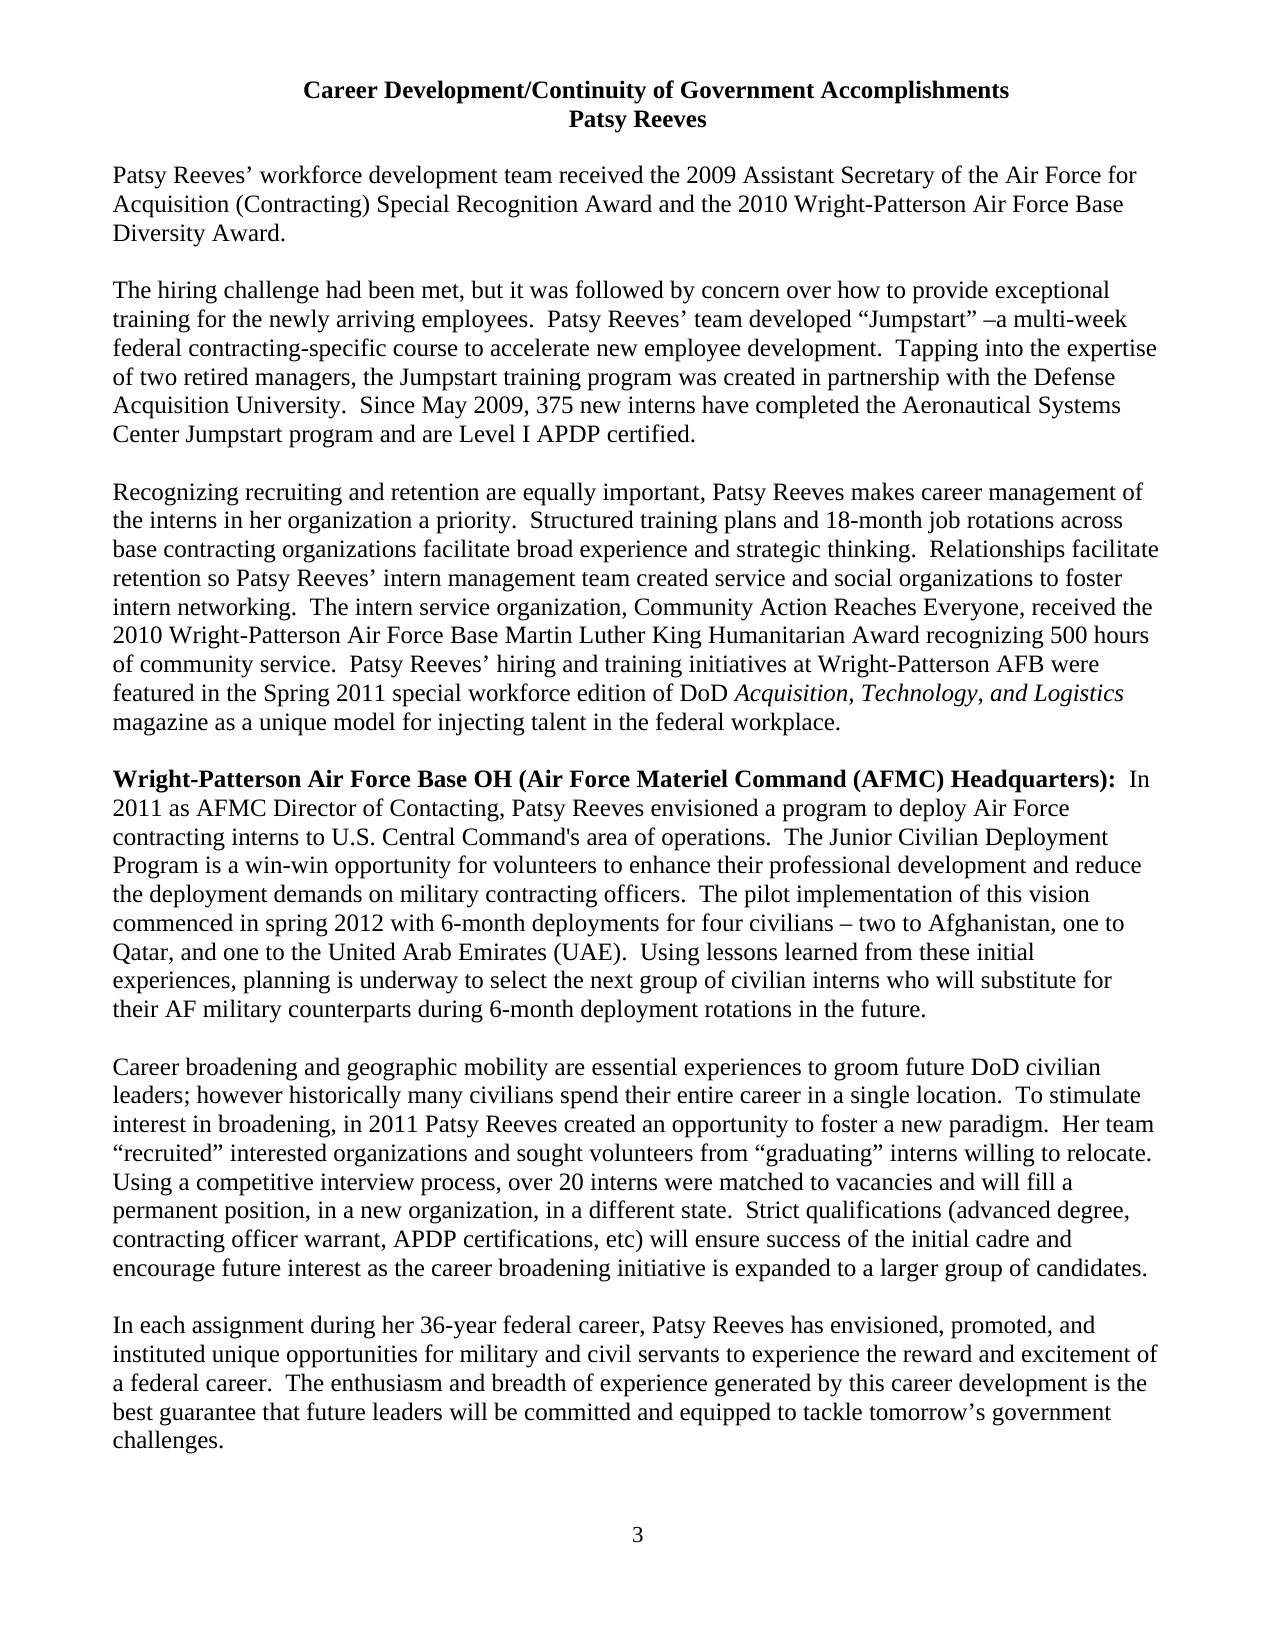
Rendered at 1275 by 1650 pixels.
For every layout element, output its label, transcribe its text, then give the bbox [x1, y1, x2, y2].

text Career broadening and geographic mobility are essential experiences to groom future DoD civilian leaders; however historically many civilians spend their entire career in a single location. To stimulate interest in broadening, in 2011 Patsy Reeves created an opportunity to foster a new paradigm. Her team “recruited” interested organizations and sought volunteers from “graduating” interns willing to relocate. Using a competitive interview process, over 20 interns were matched to vacancies and will fill a permanent position, in a new organization, in a different state. Strict qualifications (advanced degree, contracting officer warrant, APDP certifications, etc) will ensure success of the initial cadre and encourage future interest as the career broadening initiative is expanded to a larger group of candidates. [112, 1052, 1162, 1282]
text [112, 161, 1162, 247]
text In each assignment during her 36-year federal career, Patsy Reeves has envisioned, promoted, and instituted unique opportunities for military and civil servants to experience the reward and excitement of a federal career. The enthusiasm and breadth of experience generated by this career development is the best guarantee that future leaders will be committed and equipped to tackle tomorrow’s government challenges. [112, 1311, 1162, 1454]
text The hiring challenge had been met, but it was followed by concern over how to provide exceptional training for the newly arriving employees. Patsy Reeves’ team developed “Jumpstart” –a multi-week federal contracting-specific course to accelerate new employee development. Tapping into the expertise of two retired managers, the Jumpstart training program was created in partnership with the Defense Acquisition University. Since May 2009, 375 new interns have completed the Aeronautical Systems Center Jumpstart program and are Level I APDP certified. [112, 276, 1162, 448]
text Wright-Patterson Air Force Base OH (Air Force Materiel Command (AFMC) Headquarters): In 2011 as AFMC Director of Contacting, Patsy Reeves envisioned a program to deploy Air Force contracting interns to U.S. Central Command's area of operations. The Junior Civilian Deployment Program is a win-win opportunity for volunteers to enhance their professional development and reduce the deployment demands on military contracting officers. The pilot implementation of this vision commenced in spring 2012 with 6-month deployments for four civilians – two to Afghanistan, one to Qatar, and one to the United Arab Emirates (UAE). Using lessons learned from these initial experiences, planning is underway to select the next group of civilian interns who will substitute for their AF military counterparts during 6-month deployment rotations in the future. [112, 764, 1162, 1023]
text Recognizing recruiting and retention are equally important, Patsy Reeves makes career management of the interns in her organization a priority. Structured training plans and 18-month job rotations across base contracting organizations facilitate broad experience and strategic thinking. Relationships facilitate retention so Patsy Reeves’ intern management team created service and social organizations to foster intern networking. The intern service organization, Community Action Reaches Everyone, received the 2010 Wright-Patterson Air Force Base Martin Luther King Humanitarian Award recognizing 500 hours of community service. Patsy Reeves’ hiring and training initiatives at Wright-Patterson AFB were featured in the Spring 2011 special workforce edition of DoD Acquisition, Technology, and Logistics magazine as a unique model for injecting talent in the federal workplace. [112, 477, 1162, 736]
